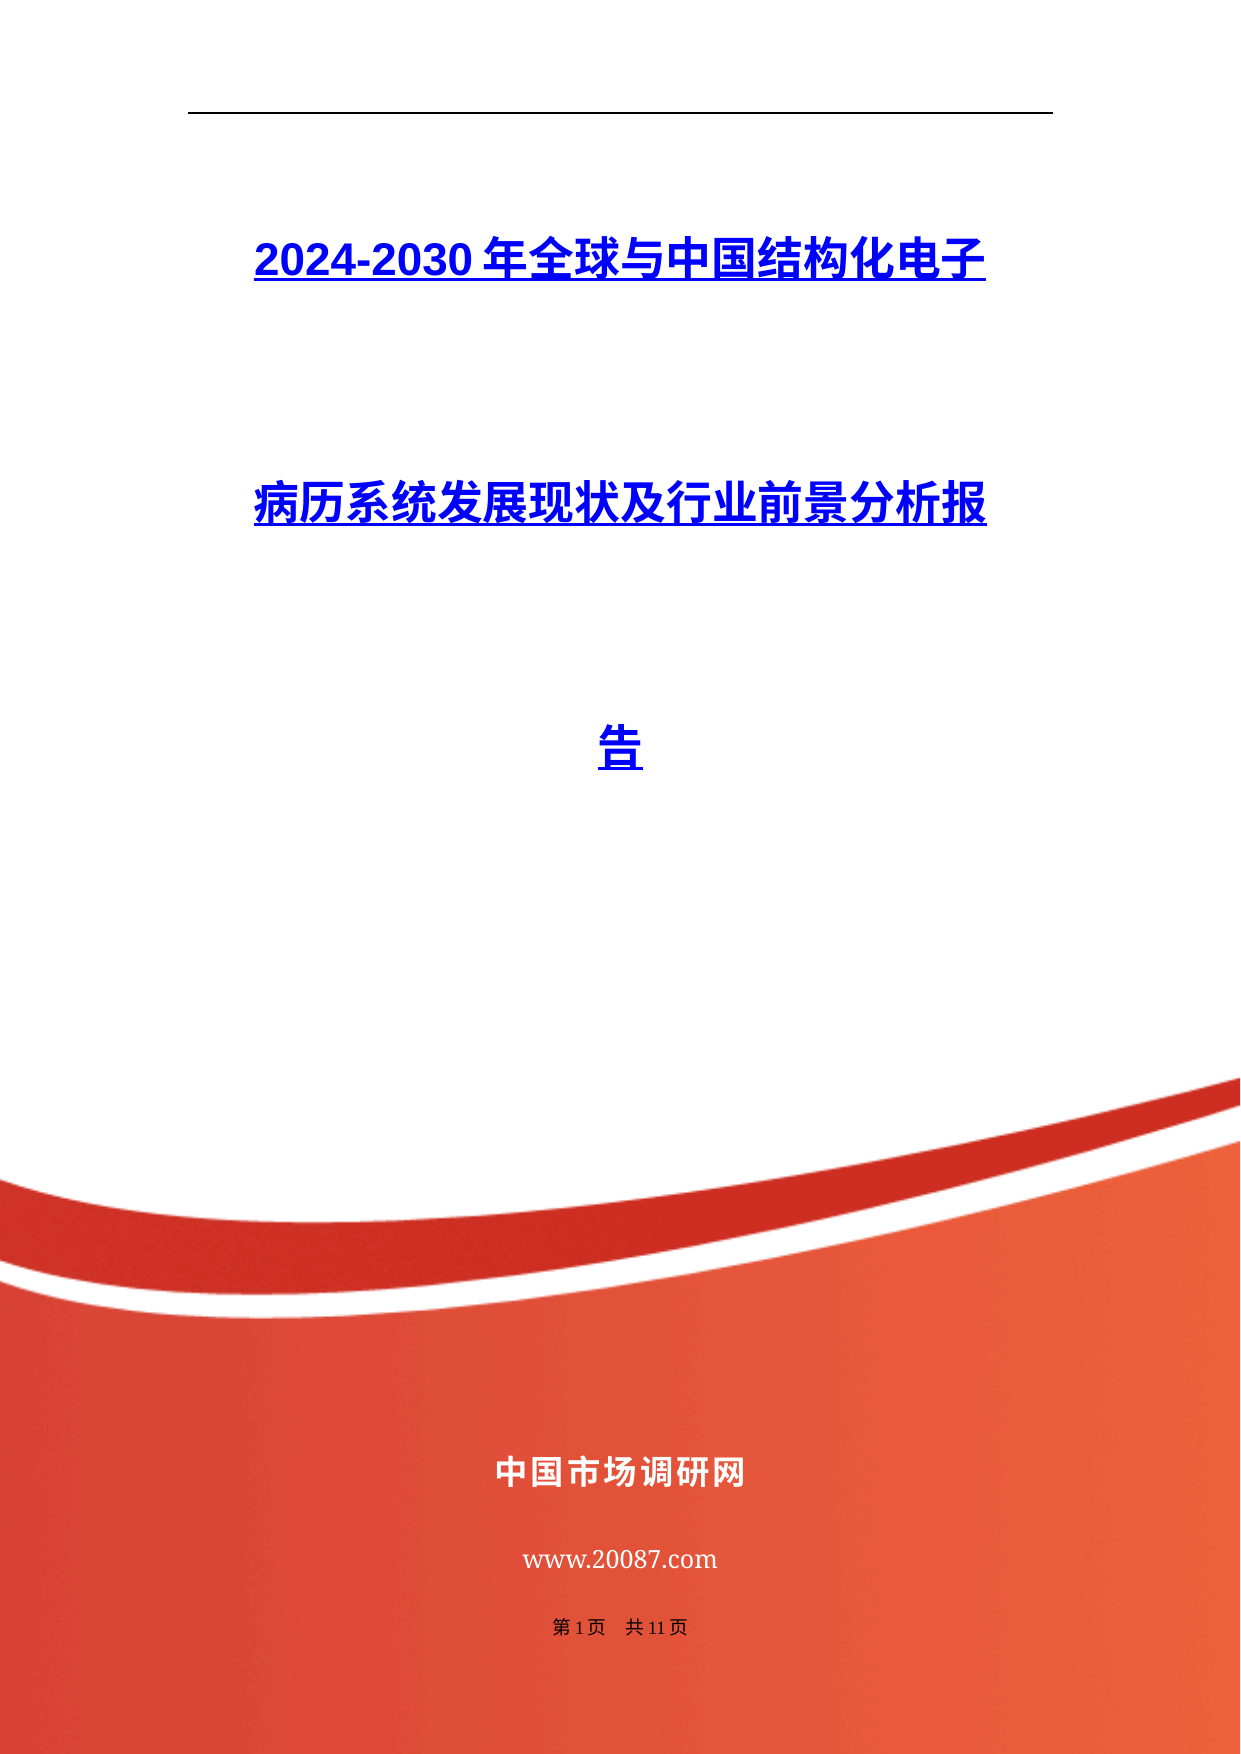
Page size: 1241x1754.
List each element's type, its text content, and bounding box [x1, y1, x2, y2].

picture [0, 1006, 1241, 1754]
table_header 2024-2030年全球与中国结构化电子病历系统发展现状及行业前景分析报告 [188, 207, 1053, 871]
text www.20087.com [187, 1526, 1053, 1591]
subtitle 中国市场调研网 [187, 1437, 1053, 1502]
